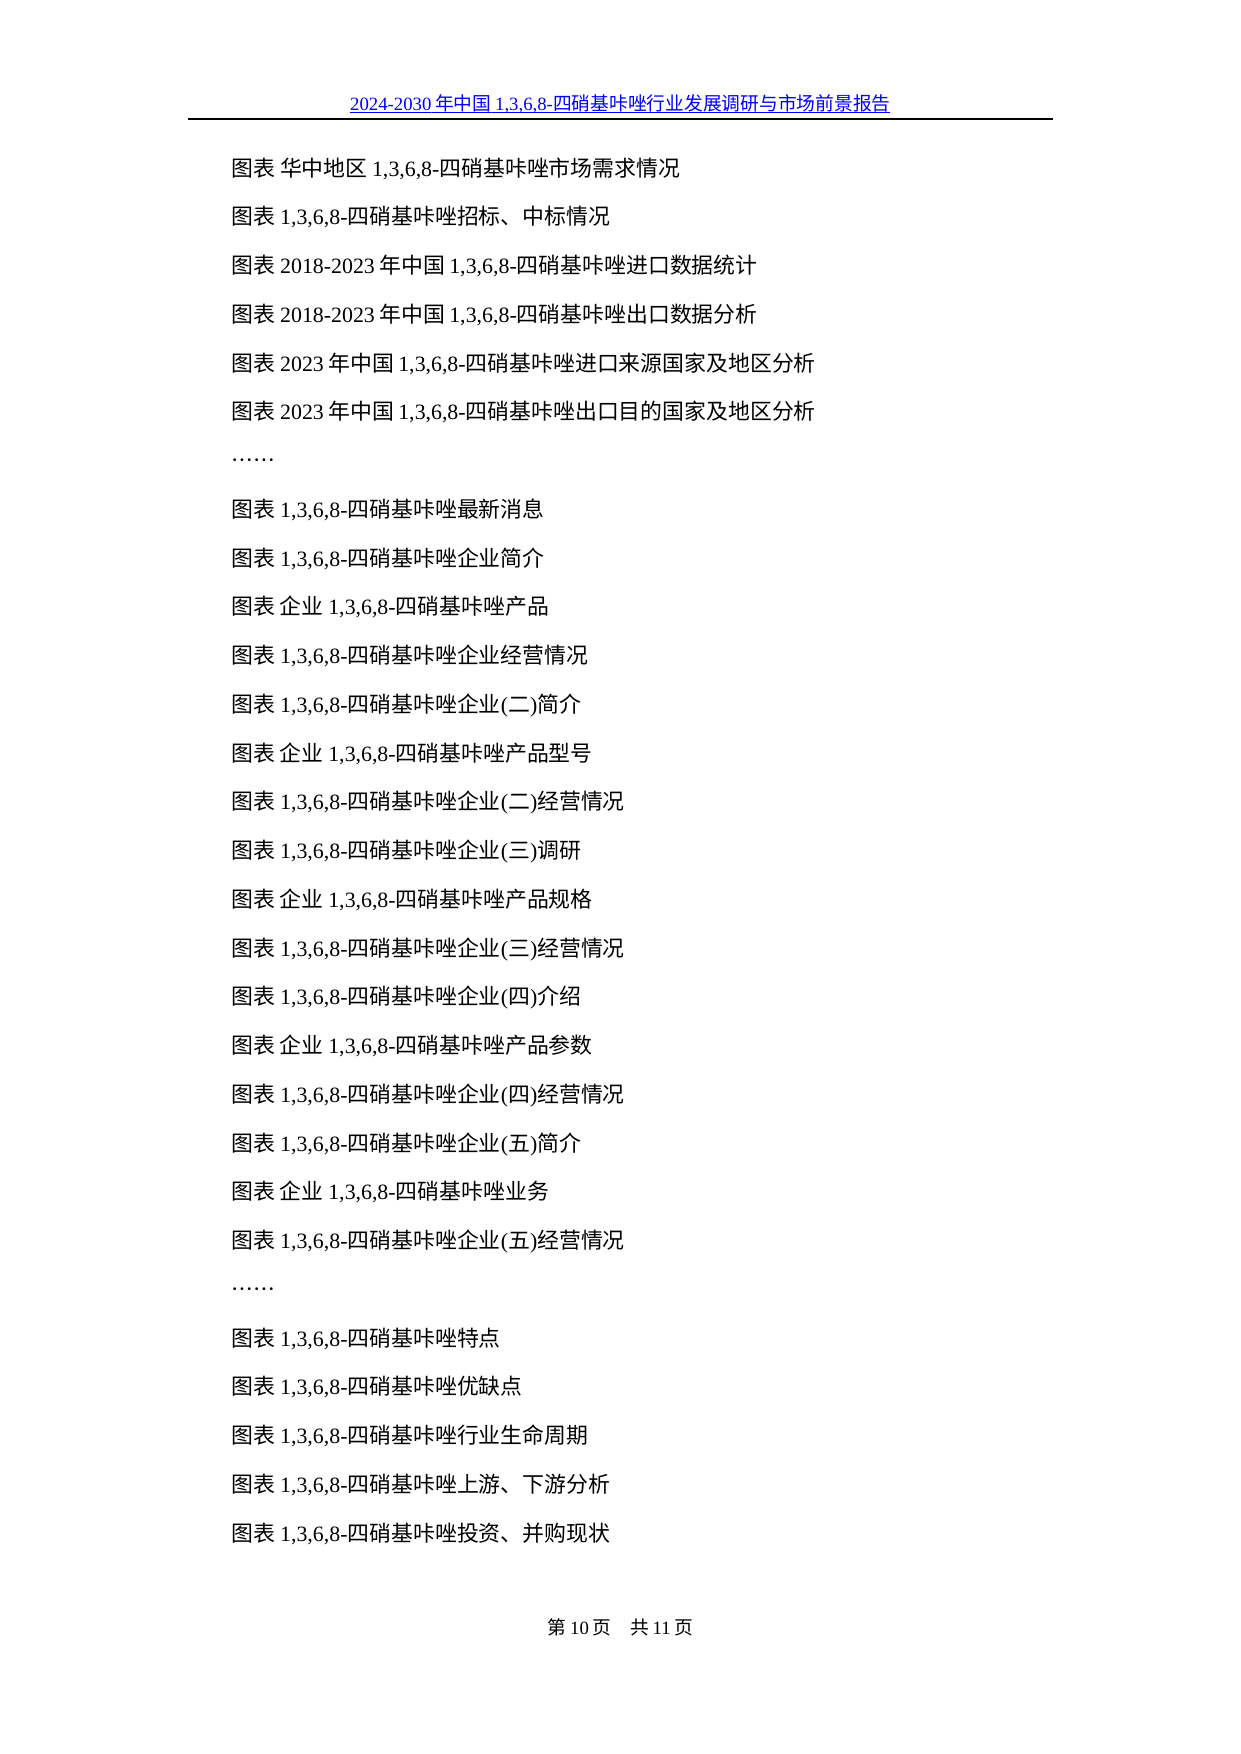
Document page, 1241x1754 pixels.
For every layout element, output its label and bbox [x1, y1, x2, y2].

text [187, 150, 1053, 1548]
